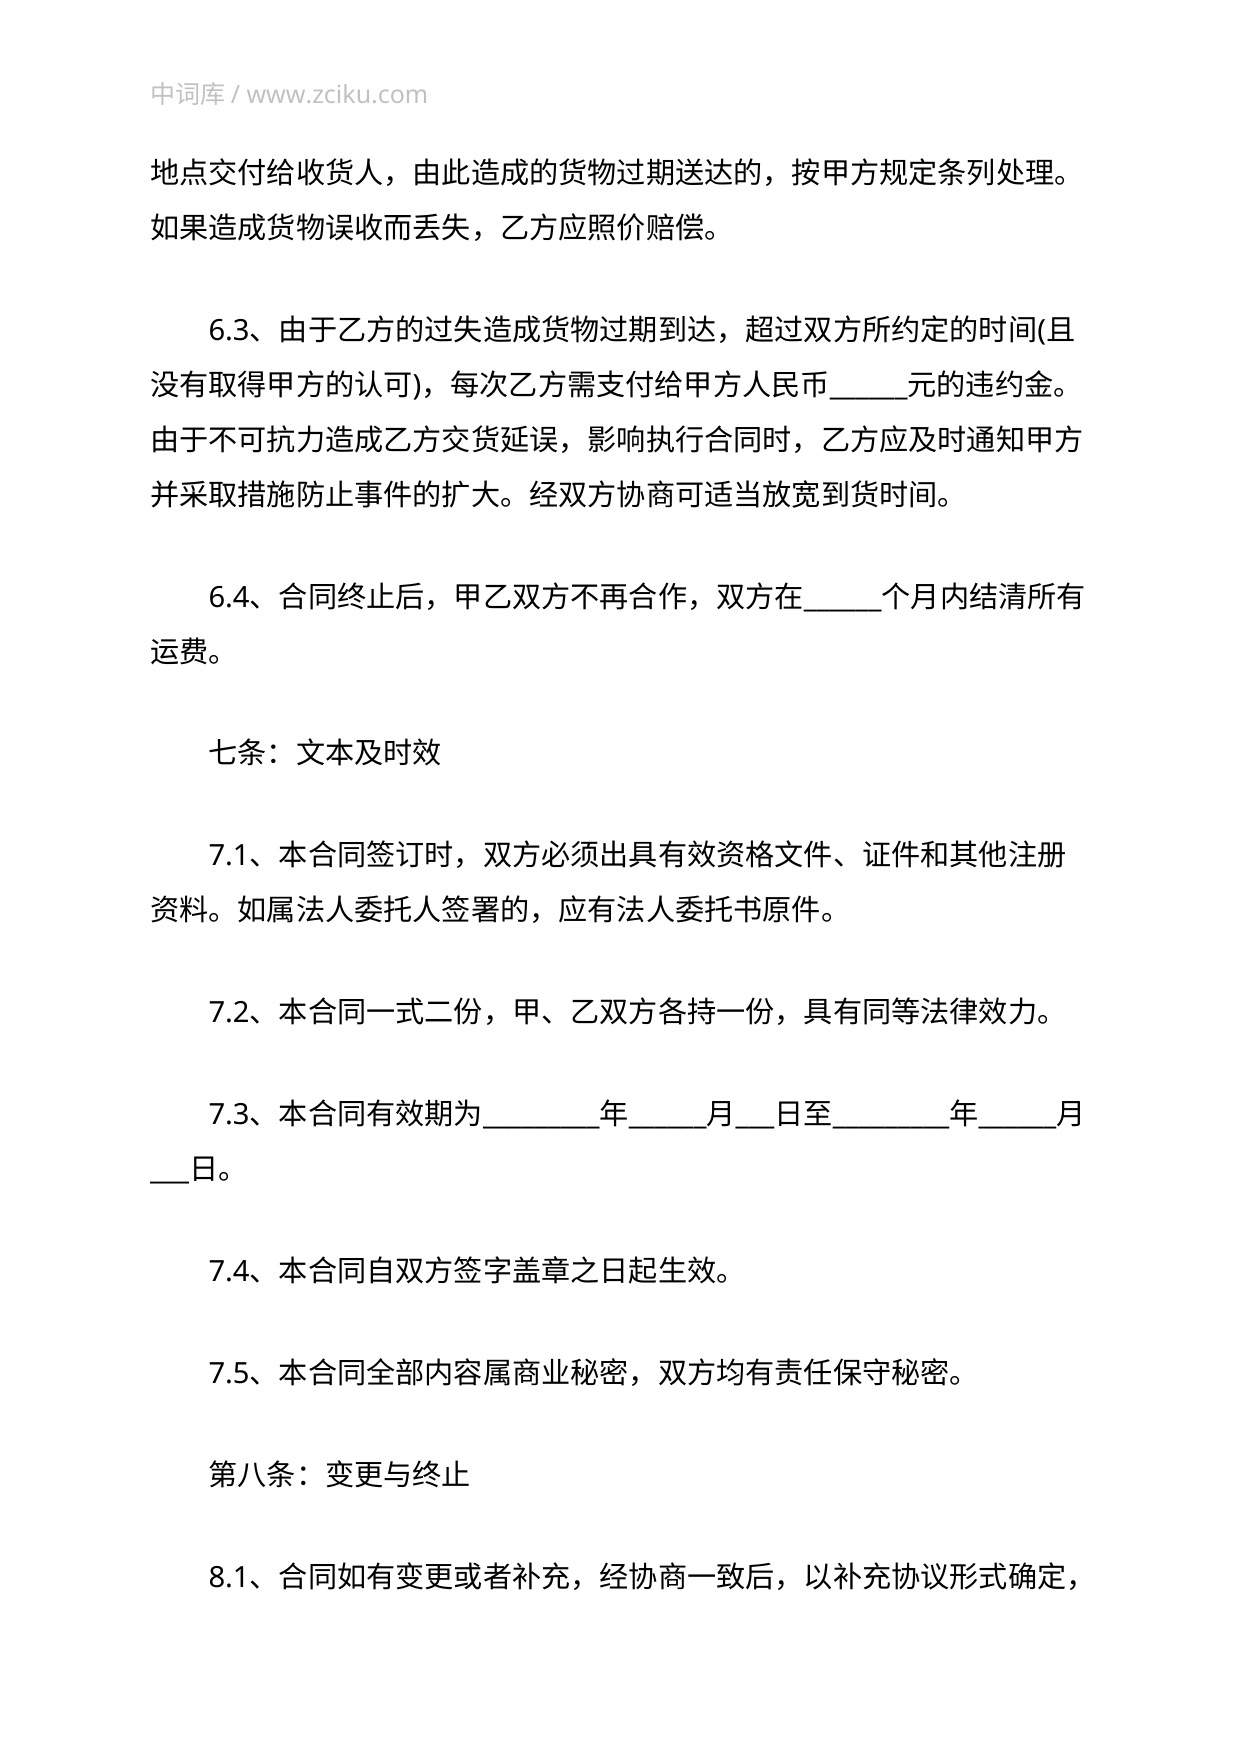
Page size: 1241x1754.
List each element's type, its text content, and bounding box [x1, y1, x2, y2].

text 7.2、本合同一式二份，甲、乙双方各持一份，具有同等法律效力。 [150, 989, 1090, 1031]
text 6.3、由于乙方的过失造成货物过期到达，超过双方所约定的时间(且没有取得甲方的认可)，每次乙方需支付给甲方人民币______元的违约金。由于不可抗力造成乙方交货延误，影响执行合同时，乙方应及时通知甲方并采取措施防止事件的扩大。经双方协商可适当放宽到货时间。 [150, 307, 1090, 514]
text 7.4、本合同自双方签字盖章之日起生效。 [150, 1248, 1090, 1290]
text 6.4、合同终止后，甲乙双方不再合作，双方在______个月内结清所有运费。 [150, 573, 1090, 671]
text 7.1、本合同签订时，双方必须出具有效资格文件、证件和其他注册资料。如属法人委托人签署的，应有法人委托书原件。 [150, 832, 1090, 929]
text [150, 150, 1090, 247]
text 7.5、本合同全部内容属商业秘密，双方均有责任保守秘密。 [150, 1349, 1090, 1392]
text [150, 1553, 1090, 1596]
text 七条：文本及时效 [150, 730, 1090, 772]
text 7.3、本合同有效期为_________年______月___日至_________年______月___日。 [150, 1091, 1090, 1188]
text 第八条：变更与终止 [150, 1452, 1090, 1494]
